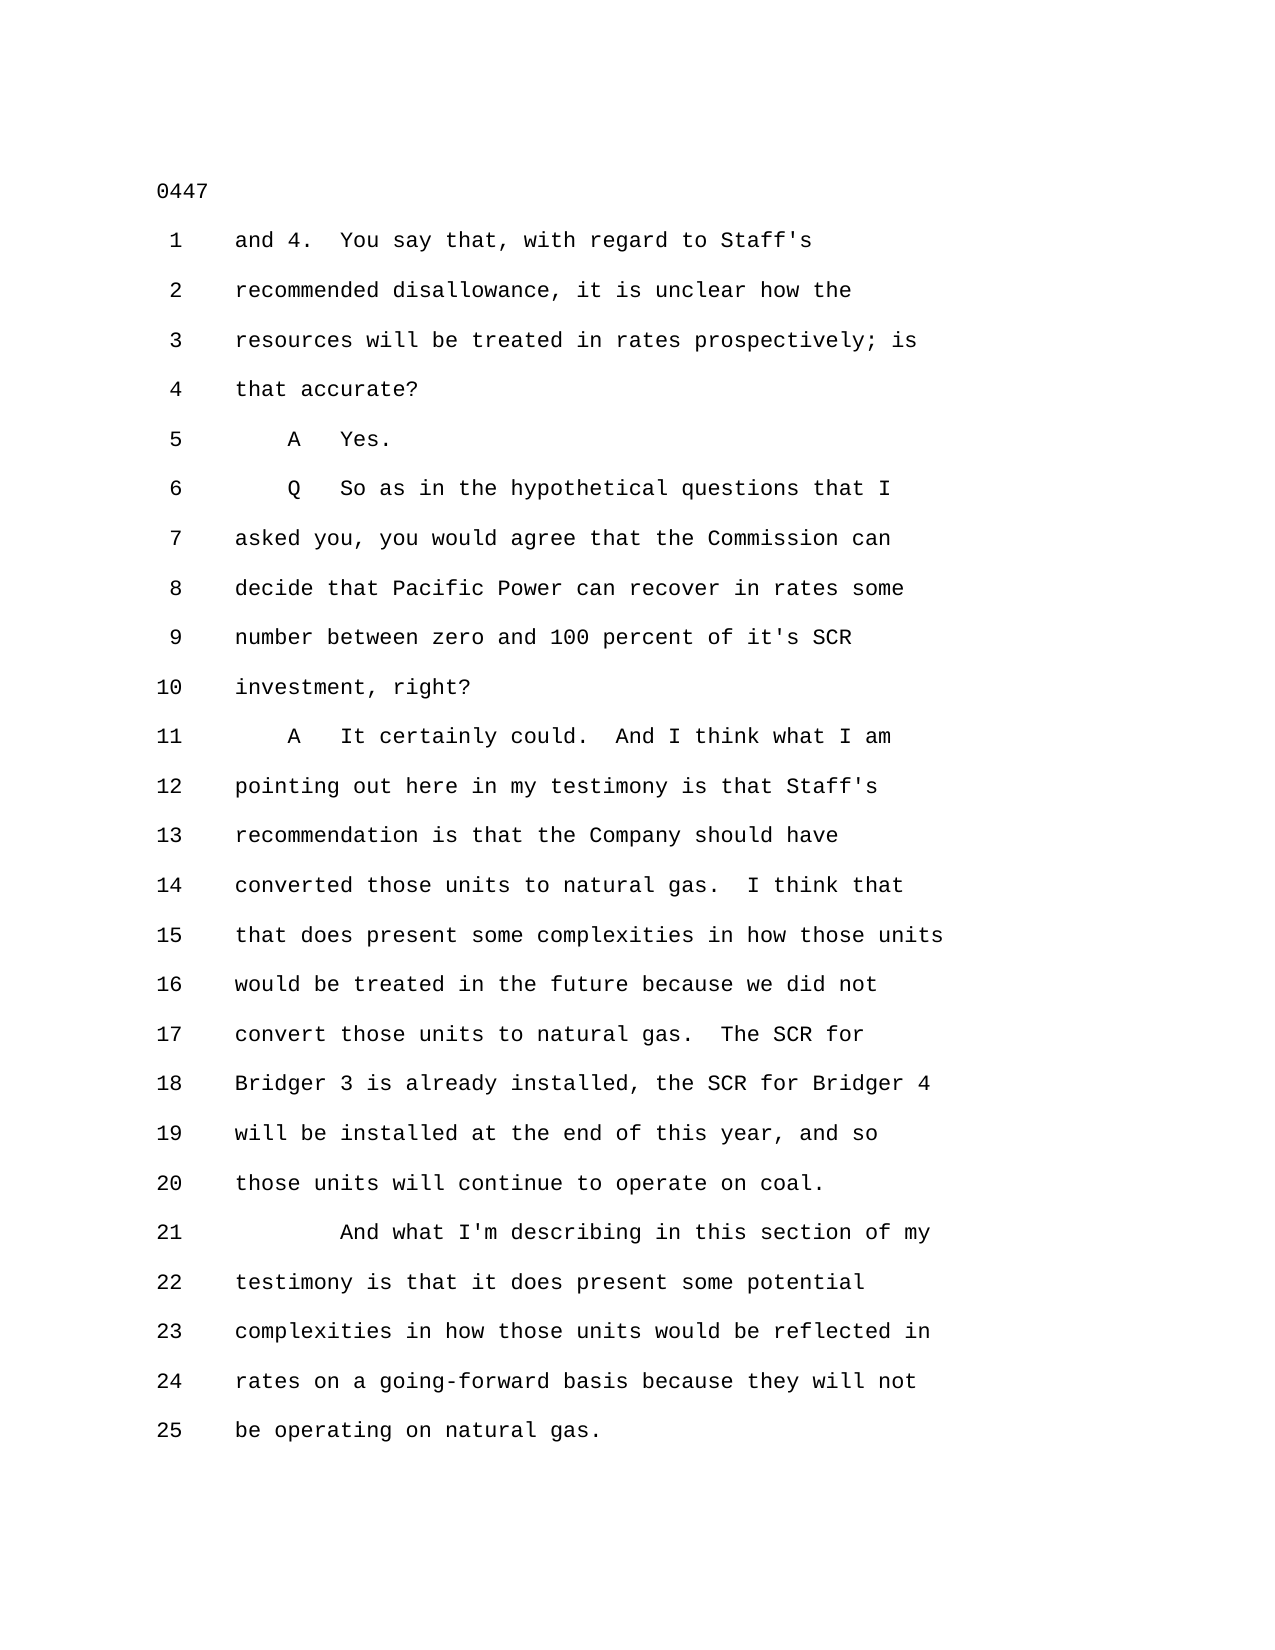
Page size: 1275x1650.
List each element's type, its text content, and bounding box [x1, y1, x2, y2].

text 12 pointing out here in my testimony is that Staff's [156, 775, 1119, 800]
text 20 those units will continue to operate on coal. [156, 1172, 1119, 1196]
text 10 investment, right? [156, 676, 1119, 701]
text 25 be operating on natural gas. [156, 1419, 1119, 1444]
text 21 And what I'm describing in this section of my [156, 1221, 1119, 1246]
text 18 Bridger 3 is already installed, the SCR for Bridger 4 [156, 1072, 1119, 1097]
text 2 recommended disallowance, it is unclear how the [156, 279, 1119, 304]
text 22 testimony is that it does present some potential [156, 1271, 1119, 1296]
text 3 resources will be treated in rates prospectively; is [156, 329, 1119, 353]
text 7 asked you, you would agree that the Commission can [156, 527, 1119, 552]
text 9 number between zero and 100 percent of it's SCR [156, 626, 1119, 651]
text 8 decide that Pacific Power can recover in rates some [156, 577, 1119, 601]
text 19 will be installed at the end of this year, and so [156, 1122, 1119, 1147]
text 4 that accurate? [156, 378, 1119, 403]
text 14 converted those units to natural gas. I think that [156, 874, 1119, 899]
text 17 convert those units to natural gas. The SCR for [156, 1023, 1119, 1048]
text 16 would be treated in the future because we did not [156, 973, 1119, 998]
text 23 complexities in how those units would be reflected in [156, 1320, 1119, 1345]
text 5 A Yes. [156, 428, 1119, 453]
text 13 recommendation is that the Company should have [156, 824, 1119, 849]
text 15 that does present some complexities in how those units [156, 924, 1119, 948]
text 6 Q So as in the hypothetical questions that I [156, 477, 1119, 502]
text 11 A It certainly could. And I think what I am [156, 725, 1119, 750]
text 1 and 4. You say that, with regard to Staff's [156, 229, 1119, 254]
text 24 rates on a going-forward basis because they will not [156, 1370, 1119, 1395]
text 0447 [156, 180, 1119, 205]
